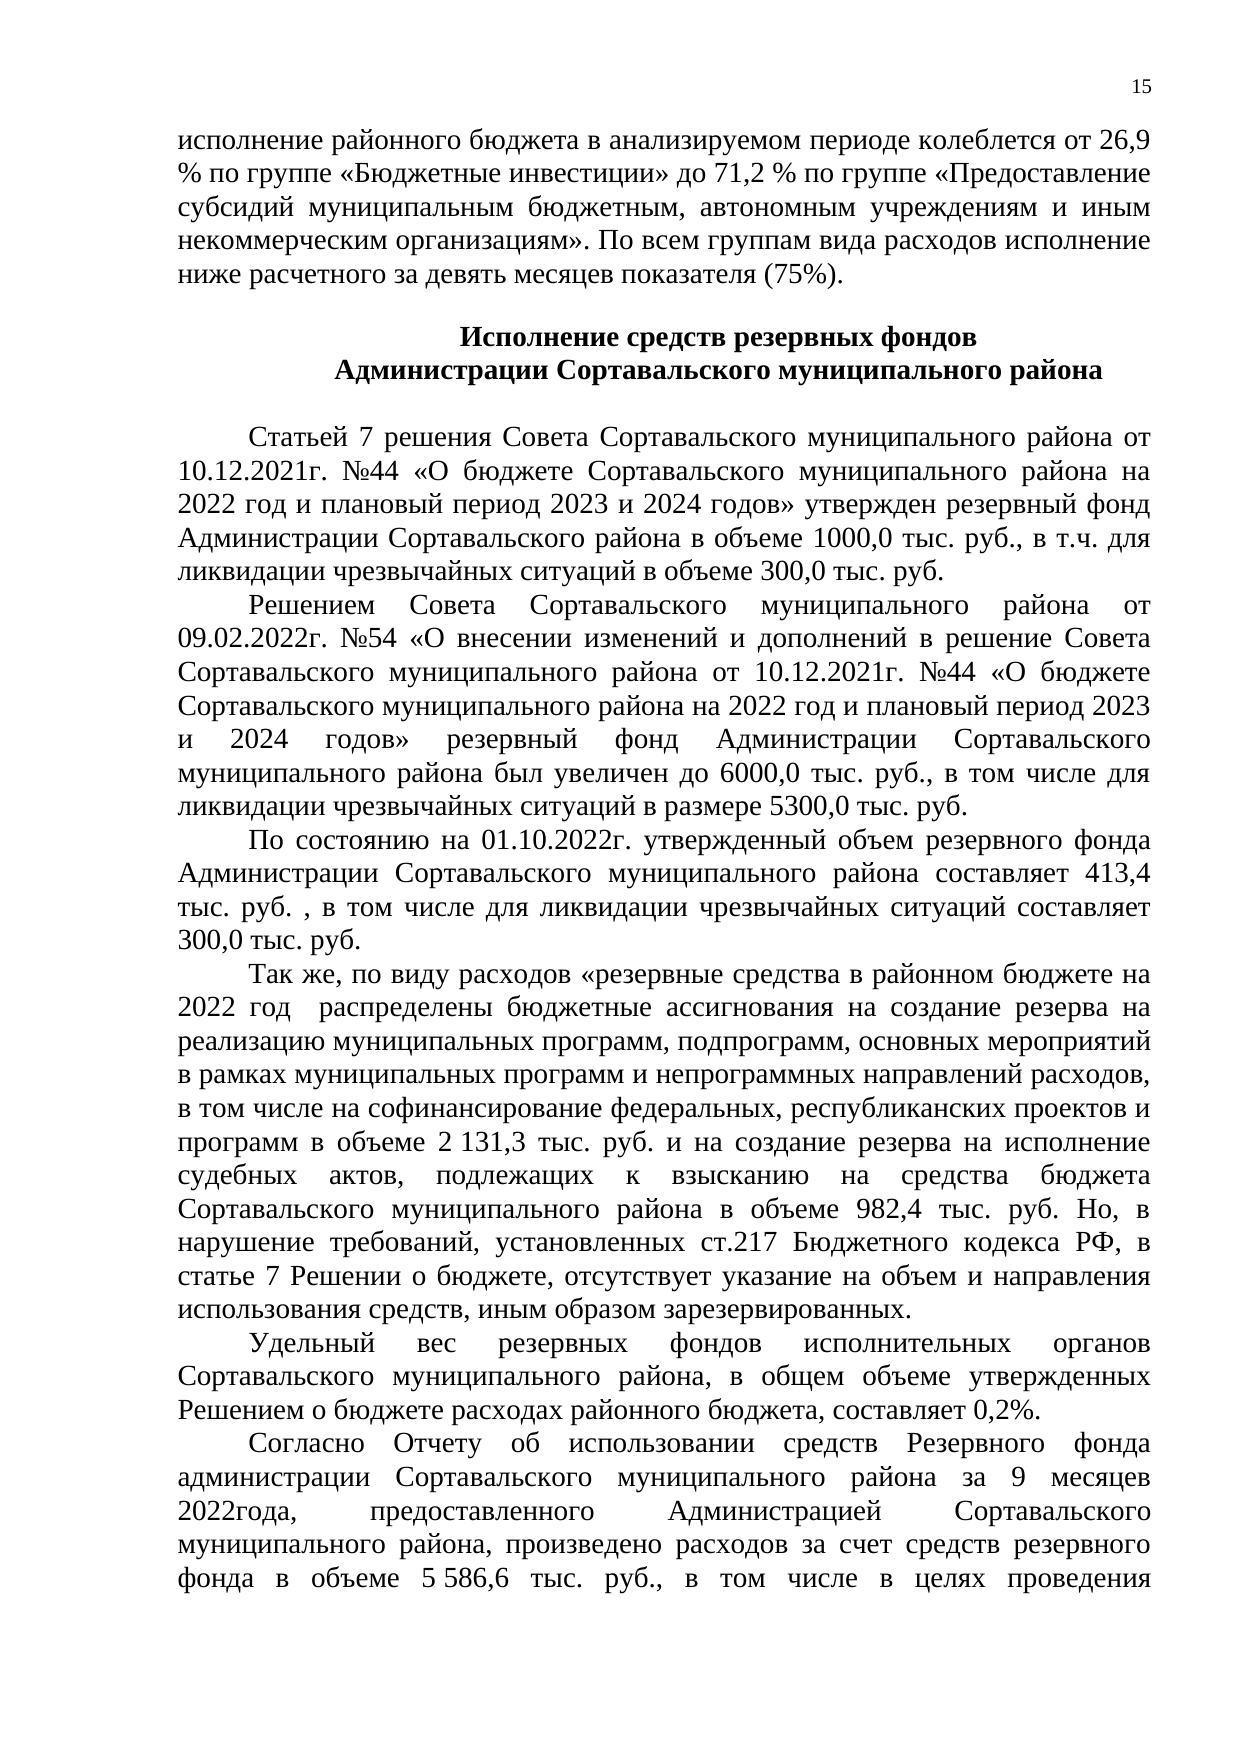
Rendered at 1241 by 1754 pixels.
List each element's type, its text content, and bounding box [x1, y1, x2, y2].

list Администрации Сортавальского муниципального района [177, 352, 1152, 386]
list Исполнение средств резервных фондов [177, 319, 1152, 352]
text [177, 122, 1152, 289]
list Решением Совета Сортавальского муниципального района от 09.02.2022г. №54 «О внесении изменений и дополнений в решение Совета Сортавальского муниципального района от 10.12.2021г. №44 «О бюджете Сортавальского муниципального района на 2022 год и плановый период 2023 и 2024 годов» резервный фонд Администрации Сортавальского муниципального района был увеличен до 6000,0 тыс. руб., в том числе для ликвидации чрезвычайных ситуаций в размере 5300,0 тыс. руб. [177, 587, 1152, 822]
list Удельный вес резервных фондов исполнительных органов Сортавальского муниципального района, в общем объеме утвержденных Решением о бюджете расходах районного бюджета, составляет 0,2%. [177, 1325, 1152, 1426]
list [177, 1426, 1152, 1593]
list Так же, по виду расходов «резервные средства в районном бюджете на 2022 год распределены бюджетные ассигнования на создание резерва на реализацию муниципальных программ, подпрограмм, основных мероприятий в рамках муниципальных программ и непрограммных направлений расходов, в том числе на софинансирование федеральных, республиканских проектов и программ в объеме 2 131,3 тыс. руб. и на создание резерва на исполнение судебных актов, подлежащих к взысканию на средства бюджета Сортавальского муниципального района в объеме 982,4 тыс. руб. Но, в нарушение требований, установленных ст.217 Бюджетного кодекса РФ, в статье 7 Решении о бюджете, отсутствует указание на объем и направления использования средств, иным образом зарезервированных. [177, 956, 1152, 1325]
list По состоянию на 01.10.2022г. утвержденный объем резервного фонда Администрации Сортавальского муниципального района составляет 413,4 тыс. руб. , в том числе для ликвидации чрезвычайных ситуаций составляет 300,0 тыс. руб. [177, 822, 1152, 956]
list Статьей 7 решения Совета Сортавальского муниципального района от 10.12.2021г. №44 «О бюджете Сортавальского муниципального района на 2022 год и плановый период 2023 и 2024 годов» утвержден резервный фонд Администрации Сортавальского района в объеме 1000,0 тыс. руб., в т.ч. для ликвидации чрезвычайных ситуаций в объеме 300,0 тыс. руб. [177, 419, 1152, 587]
